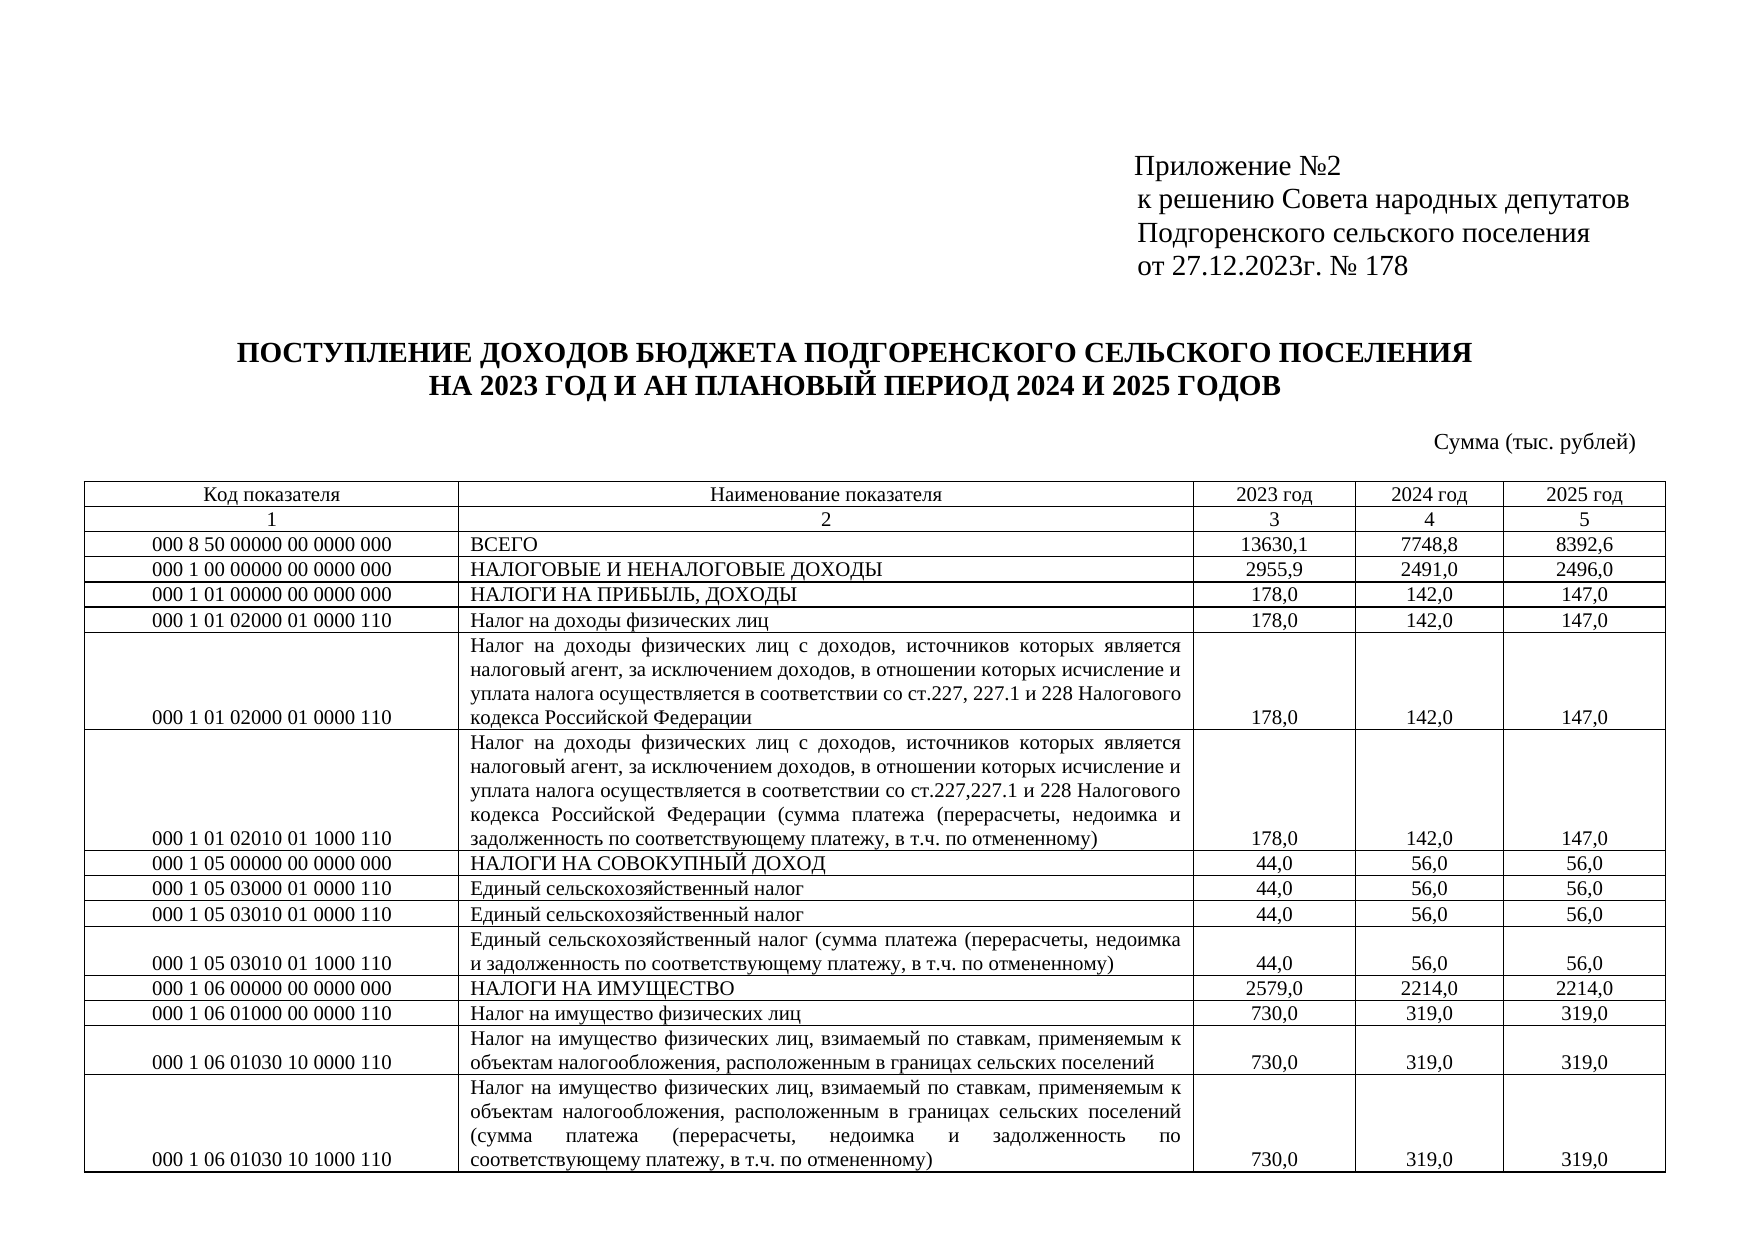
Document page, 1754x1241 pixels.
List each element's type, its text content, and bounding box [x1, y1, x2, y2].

table_cell 1 [85, 507, 458, 531]
table_cell 142,0 [1356, 730, 1503, 850]
table_cell Единый сельскохозяйственный налог (сумма платежа (перерасчеты, недоимка и задолженность по соответствующему платежу, в т.ч. по отмененному) [459, 927, 1193, 975]
text Приложение №2 [74, 148, 1636, 181]
table_cell 178,0 [1194, 583, 1355, 606]
table_cell Налог на имущество физических лиц, взимаемый по ставкам, применяемым к объектам налогообложения, расположенным в границах сельских поселений (сумма платежа (перерасчеты, недоимка и задолженность по соответствующему платежу, в т.ч. по отмененному) [459, 1075, 1193, 1171]
table_cell 000 1 05 03010 01 0000 110 [85, 901, 458, 926]
table_cell 730,0 [1194, 1075, 1355, 1171]
table_cell 319,0 [1356, 1026, 1503, 1074]
text к решению Совета народных депутатов [1137, 181, 1636, 215]
table_cell 142,0 [1356, 608, 1503, 632]
table_cell 4 [1356, 507, 1503, 531]
table_cell 56,0 [1504, 901, 1665, 926]
table_cell 2491,0 [1356, 557, 1503, 581]
table_cell 56,0 [1504, 851, 1665, 875]
table_cell 56,0 [1356, 851, 1503, 875]
table_cell 000 1 06 01030 10 1000 110 [85, 1075, 458, 1171]
table_cell Налог на доходы физических лиц [459, 608, 1193, 632]
table_cell 147,0 [1504, 583, 1665, 606]
table_cell 000 8 50 00000 00 0000 000 [85, 532, 458, 556]
table_cell 2214,0 [1356, 976, 1503, 1000]
table_cell 2496,0 [1504, 557, 1665, 581]
table_header 2024 год [1356, 482, 1503, 506]
table_cell 56,0 [1356, 927, 1503, 975]
title ПОСТУПЛЕНИЕ ДОХОДОВ БЮДЖЕТА ПОДГОРЕНСКОГО СЕЛЬСКОГО ПОСЕЛЕНИЯ [74, 335, 1636, 368]
table_cell 319,0 [1356, 1075, 1503, 1171]
table_cell 730,0 [1194, 1001, 1355, 1025]
table_cell НАЛОГОВЫЕ И НЕНАЛОГОВЫЕ ДОХОДЫ [459, 557, 1193, 581]
table_cell 56,0 [1356, 876, 1503, 900]
table_cell Единый сельскохозяйственный налог [459, 876, 1193, 900]
table_cell 000 1 05 03010 01 1000 110 [85, 927, 458, 975]
table_cell НАЛОГИ НА ПРИБЫЛЬ, ДОХОДЫ [459, 583, 1193, 606]
table_cell 44,0 [1194, 927, 1355, 975]
table_header Наименование показателя [459, 482, 1193, 506]
table_cell 319,0 [1504, 1026, 1665, 1074]
table_cell Налог на имущество физических лиц [459, 1001, 1193, 1025]
table_cell 730,0 [1194, 1026, 1355, 1074]
table_cell 44,0 [1194, 901, 1355, 926]
table_cell 000 1 01 02010 01 1000 110 [85, 730, 458, 850]
table_cell 5 [1504, 507, 1665, 531]
text от 27.12.2023г. № 178 [1137, 248, 1636, 282]
table_cell Налог на доходы физических лиц с доходов, источников которых является налоговый агент, за исключением доходов, в отношении которых исчисление и уплата налога осуществляется в соответствии со ст.227,227.1 и 228 Налогового кодекса Российской Федерации (сумма платежа (перерасчеты, недоимка и задолженность по соответствующему платежу, в т.ч. по отмененному) [459, 730, 1193, 850]
table_cell 13630,1 [1194, 532, 1355, 556]
title НА 2023 ГОД И АН ПЛАНОВЫЙ ПЕРИОД 2024 И 2025 ГОДОВ [74, 368, 1636, 402]
table_cell 56,0 [1504, 927, 1665, 975]
text Подгоренского сельского поселения [1137, 215, 1636, 248]
table_cell 000 1 01 02000 01 0000 110 [85, 608, 458, 632]
table_cell Налог на имущество физических лиц, взимаемый по ставкам, применяемым к объектам налогообложения, расположенным в границах сельских поселений [459, 1026, 1193, 1074]
table_cell 178,0 [1194, 633, 1355, 729]
table_cell 000 1 01 00000 00 0000 000 [85, 583, 458, 606]
table_cell 000 1 05 00000 00 0000 000 [85, 851, 458, 875]
table_cell 319,0 [1356, 1001, 1503, 1025]
table_cell 147,0 [1504, 730, 1665, 850]
table_cell 000 1 01 02000 01 0000 110 [85, 633, 458, 729]
table_cell Единый сельскохозяйственный налог [459, 901, 1193, 926]
table_cell 7748,8 [1356, 532, 1503, 556]
table_cell 56,0 [1356, 901, 1503, 926]
table_cell 2955,9 [1194, 557, 1355, 581]
table_cell 3 [1194, 507, 1355, 531]
table_cell 56,0 [1504, 876, 1665, 900]
table_cell 178,0 [1194, 608, 1355, 632]
table_cell 319,0 [1504, 1075, 1665, 1171]
table_cell 44,0 [1194, 851, 1355, 875]
table_cell 142,0 [1356, 583, 1503, 606]
table_cell 147,0 [1504, 633, 1665, 729]
title Сумма (тыс. рублей) [74, 428, 1636, 454]
table_cell 000 1 06 00000 00 0000 000 [85, 976, 458, 1000]
table_cell 2579,0 [1194, 976, 1355, 1000]
table_cell 000 1 06 01000 00 0000 110 [85, 1001, 458, 1025]
table_cell 000 1 06 01030 10 0000 110 [85, 1026, 458, 1074]
table_header 2025 год [1504, 482, 1665, 506]
table_header 2023 год [1194, 482, 1355, 506]
table_cell 319,0 [1504, 1001, 1665, 1025]
table_cell НАЛОГИ НА ИМУЩЕСТВО [459, 976, 1193, 1000]
table_cell 8392,6 [1504, 532, 1665, 556]
table_cell ВСЕГО [459, 532, 1193, 556]
table_cell 2 [459, 507, 1193, 531]
table_cell 178,0 [1194, 730, 1355, 850]
table_cell 000 1 00 00000 00 0000 000 [85, 557, 458, 581]
table_cell НАЛОГИ НА СОВОКУПНЫЙ ДОХОД [459, 851, 1193, 875]
table_cell 142,0 [1356, 633, 1503, 729]
table_header Код показателя [85, 482, 458, 506]
table_cell 000 1 05 03000 01 0000 110 [85, 876, 458, 900]
table_cell 147,0 [1504, 608, 1665, 632]
table_cell Налог на доходы физических лиц с доходов, источников которых является налоговый агент, за исключением доходов, в отношении которых исчисление и уплата налога осуществляется в соответствии со ст.227, 227.1 и 228 Налогового кодекса Российской Федерации [459, 633, 1193, 729]
table_cell 44,0 [1194, 876, 1355, 900]
table_cell 2214,0 [1504, 976, 1665, 1000]
